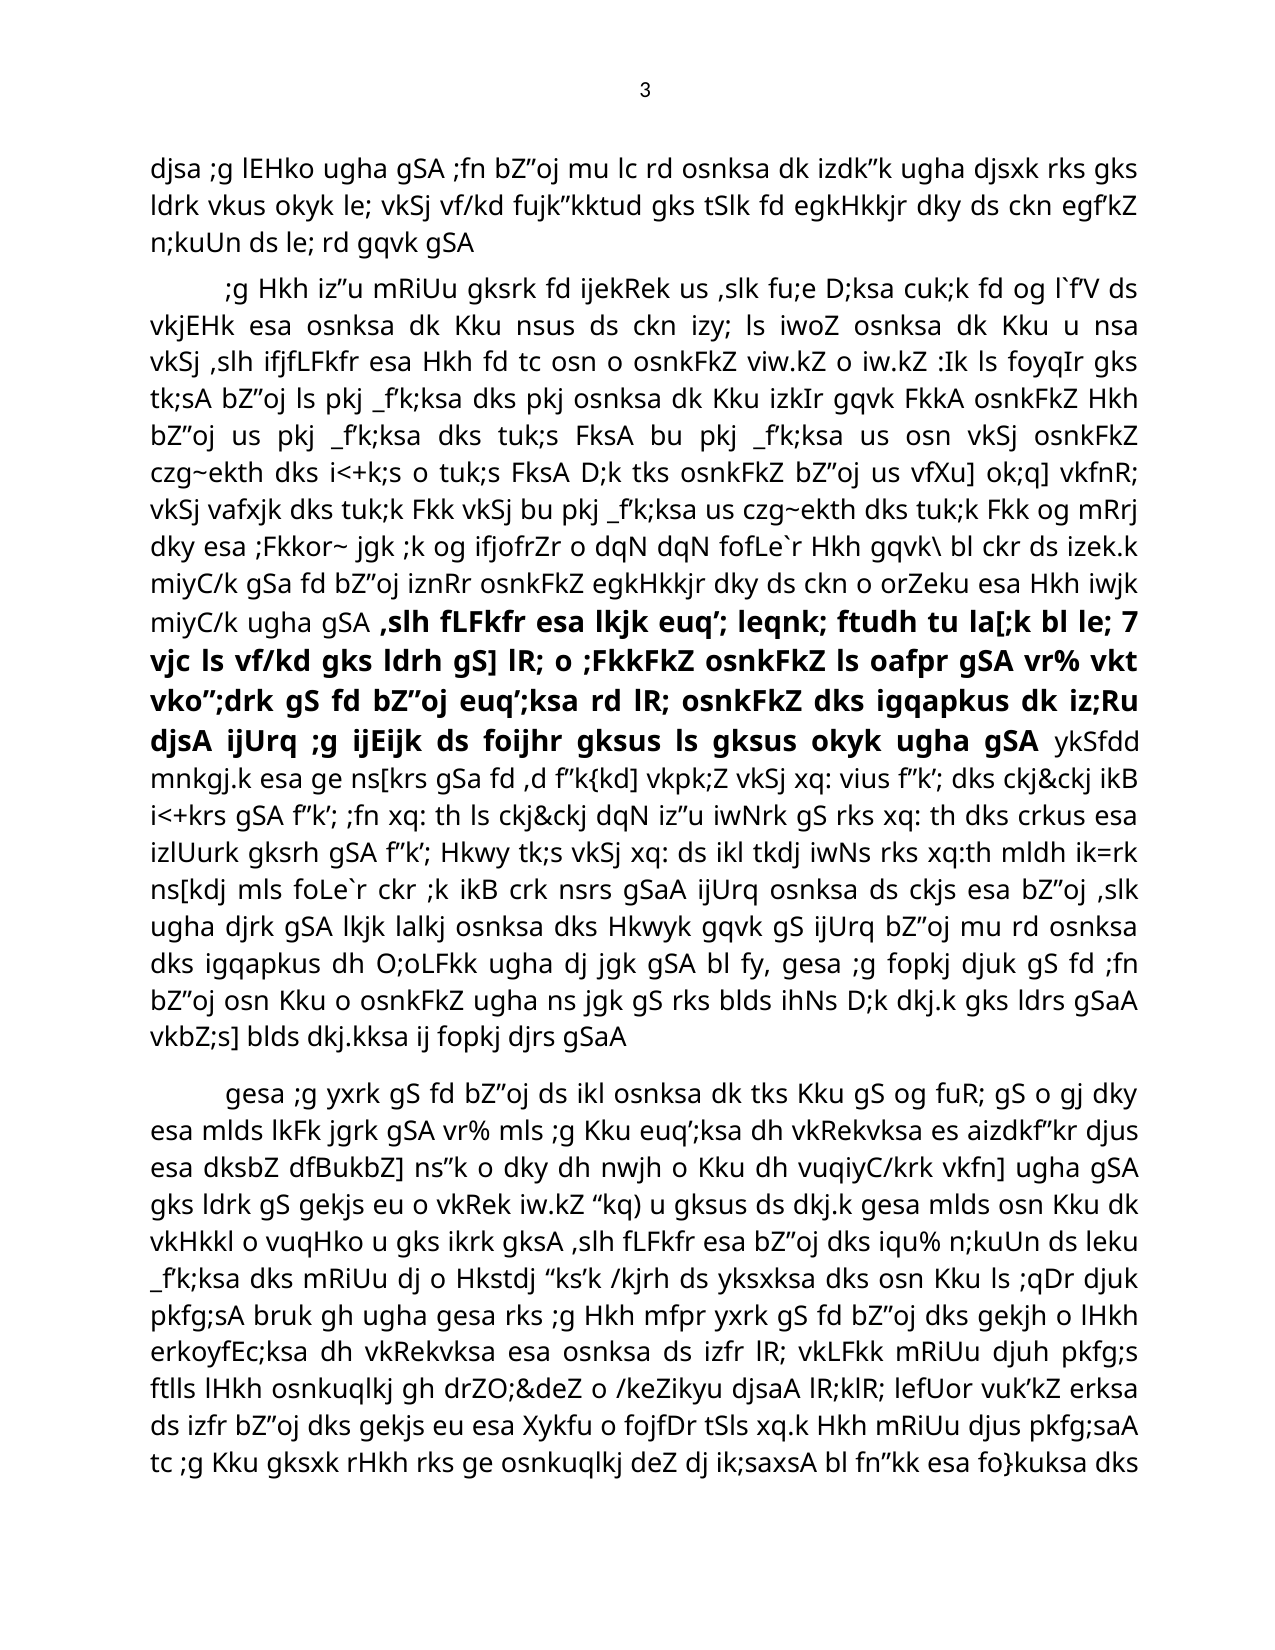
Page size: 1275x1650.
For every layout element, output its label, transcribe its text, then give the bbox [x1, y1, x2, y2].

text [150, 150, 1140, 261]
text ;g Hkh iz”u mRiUu gksrk fd ijekRek us ,slk fu;e D;ksa cuk;k fd og l`f’V ds vkjEHk esa osnksa dk Kku nsus ds ckn izy; ls iwoZ osnksa dk Kku u nsa vkSj ,slh ifjfLFkfr esa Hkh fd tc osn o osnkFkZ viw.kZ o iw.kZ :Ik ls foyqIr gks tk;sA bZ”oj ls pkj _f’k;ksa dks pkj osnksa dk Kku izkIr gqvk FkkA osnkFkZ Hkh bZ”oj us pkj _f’k;ksa dks tuk;s FksA bu pkj _f’k;ksa us osn vkSj osnkFkZ czg~ekth dks i<+k;s o tuk;s FksA D;k tks osnkFkZ bZ”oj us vfXu] ok;q] vkfnR; vkSj vafxjk dks tuk;k Fkk vkSj bu pkj _f’k;ksa us czg~ekth dks tuk;k Fkk og mRrj dky esa ;Fkkor~ jgk ;k og ifjofrZr o dqN dqN fofLe`r Hkh gqvk\ bl ckr ds izek.k miyC/k gSa fd bZ”oj iznRr osnkFkZ egkHkkjr dky ds ckn o orZeku esa Hkh iwjk miyC/k ugha gSA ,slh fLFkfr esa lkjk euq’; leqnk; ftudh tu la[;k bl le; 7 vjc ls vf/kd gks ldrh gS] lR; o ;FkkFkZ osnkFkZ ls oafpr gSA vr% vkt vko”;drk gS fd bZ”oj euq’;ksa rd lR; osnkFkZ dks igqapkus dk iz;Ru djsA ijUrq ;g ijEijk ds foijhr gksus ls gksus okyk ugha gSA ykSfdd mnkgj.k esa ge ns[krs gSa fd ,d f”k{kd] vkpk;Z vkSj xq: vius f”k’; dks ckj&ckj ikB i<+krs gSA f”k’; ;fn xq: th ls ckj&ckj dqN iz”u iwNrk gS rks xq: th dks crkus esa izlUurk gksrh gSA f”k’; Hkwy tk;s vkSj xq: ds ikl tkdj iwNs rks xq:th mldh ik=rk ns[kdj mls foLe`r ckr ;k ikB crk nsrs gSaA ijUrq osnksa ds ckjs esa bZ”oj ,slk ugha djrk gSA lkjk lalkj osnksa dks Hkwyk gqvk gS ijUrq bZ”oj mu rd osnksa dks igqapkus dh O;oLFkk ugha dj jgk gSA bl fy, gesa ;g fopkj djuk gS fd ;fn bZ”oj osn Kku o osnkFkZ ugha ns jgk gS rks blds ihNs D;k dkj.k gks ldrs gSaA vkbZ;s] blds dkj.kksa ij fopkj djrs gSaA [150, 269, 1140, 1055]
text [150, 1075, 1140, 1480]
